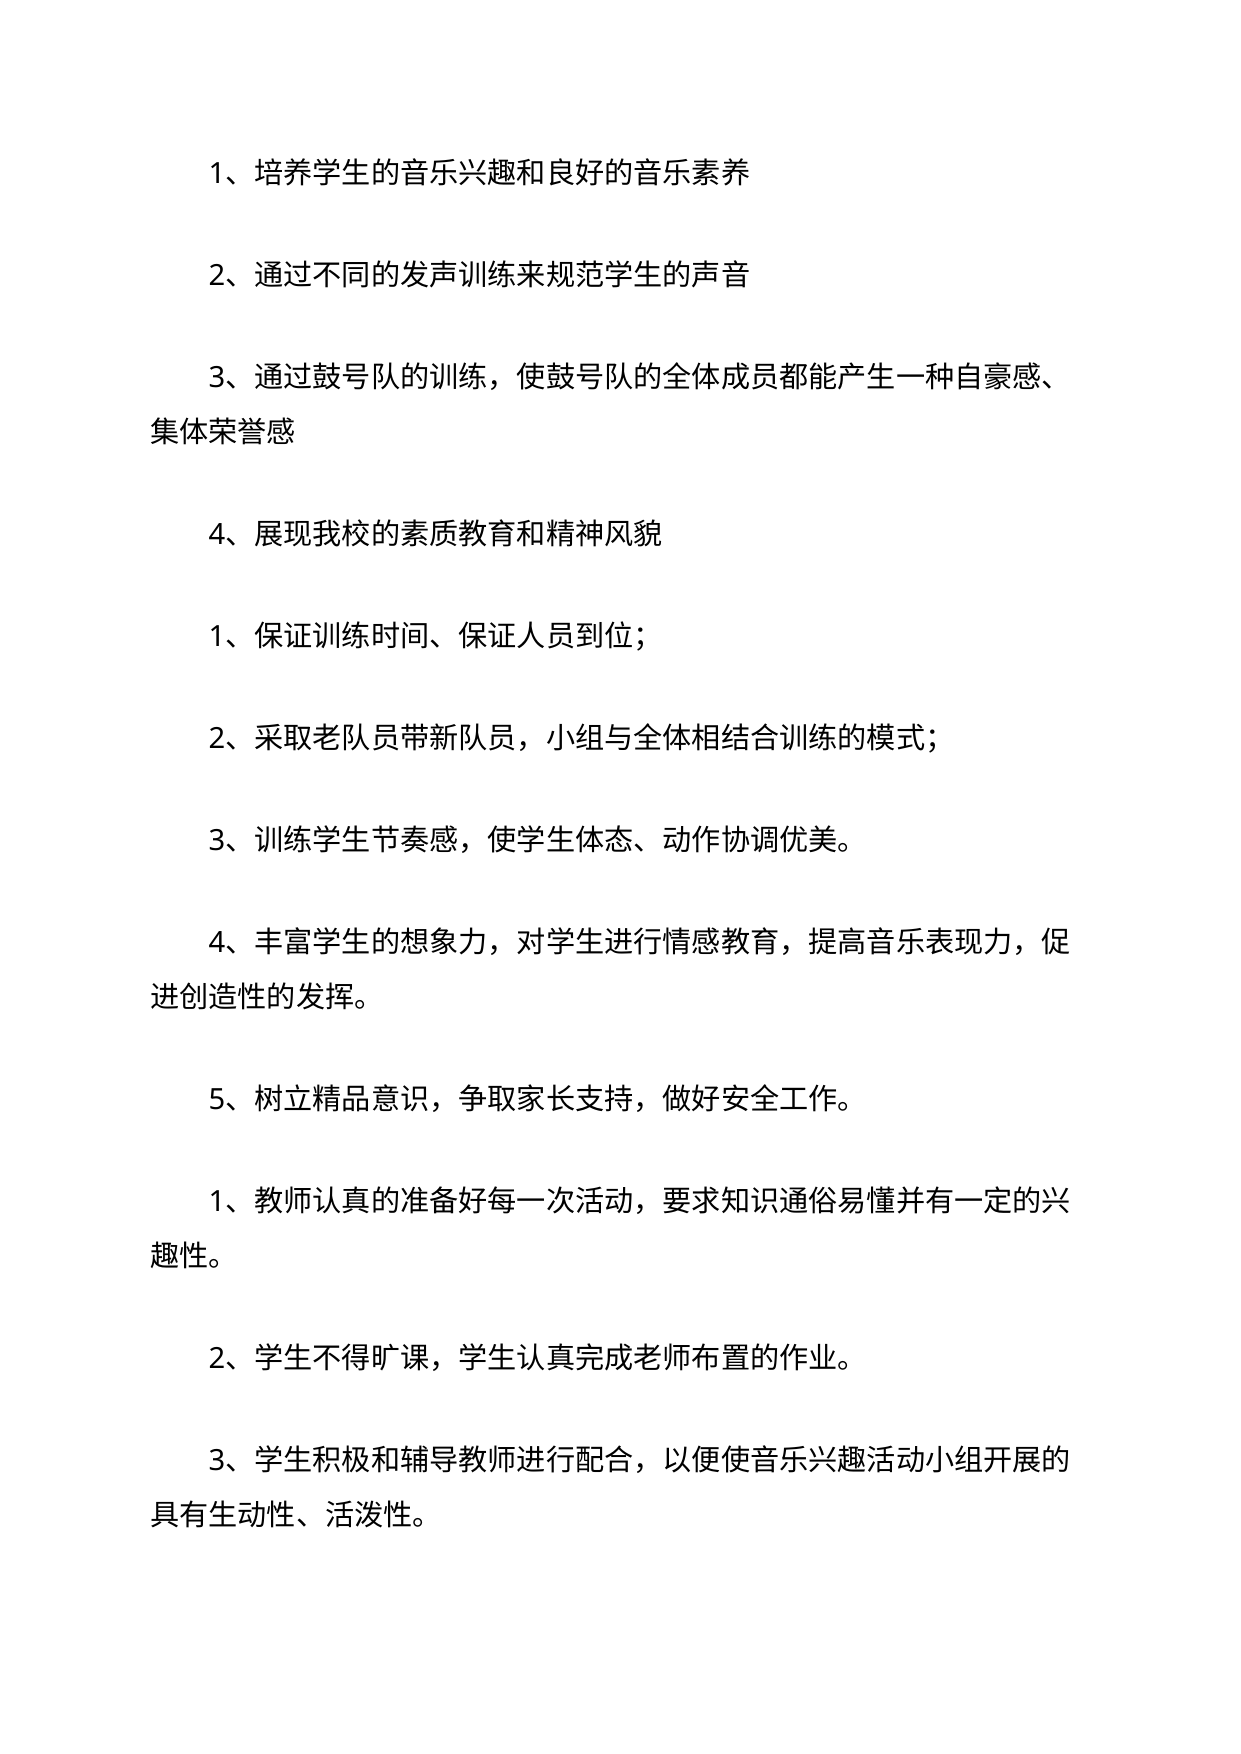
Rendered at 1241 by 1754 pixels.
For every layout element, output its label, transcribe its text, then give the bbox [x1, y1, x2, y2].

text 4、丰富学生的想象力，对学生进行情感教育，提高音乐表现力，促进创造性的发挥。 [150, 919, 1090, 1016]
text 4、展现我校的素质教育和精神风貌 [150, 511, 1090, 553]
text 1、保证训练时间、保证人员到位； [150, 613, 1090, 655]
text 2、采取老队员带新队员，小组与全体相结合训练的模式； [150, 715, 1090, 757]
text 3、学生积极和辅导教师进行配合，以便使音乐兴趣活动小组开展的具有生动性、活泼性。 [150, 1436, 1090, 1533]
text 3、训练学生节奏感，使学生体态、动作协调优美。 [150, 817, 1090, 859]
text 2、通过不同的发声训练来规范学生的声音 [150, 252, 1090, 294]
text 1、教师认真的准备好每一次活动，要求知识通俗易懂并有一定的兴趣性。 [150, 1177, 1090, 1275]
text 5、树立精品意识，争取家长支持，做好安全工作。 [150, 1075, 1090, 1118]
text 3、通过鼓号队的训练，使鼓号队的全体成员都能产生一种自豪感、集体荣誉感 [150, 354, 1090, 451]
text 1、培养学生的音乐兴趣和良好的音乐素养 [150, 150, 1090, 192]
text 2、学生不得旷课，学生认真完成老师布置的作业。 [150, 1334, 1090, 1377]
